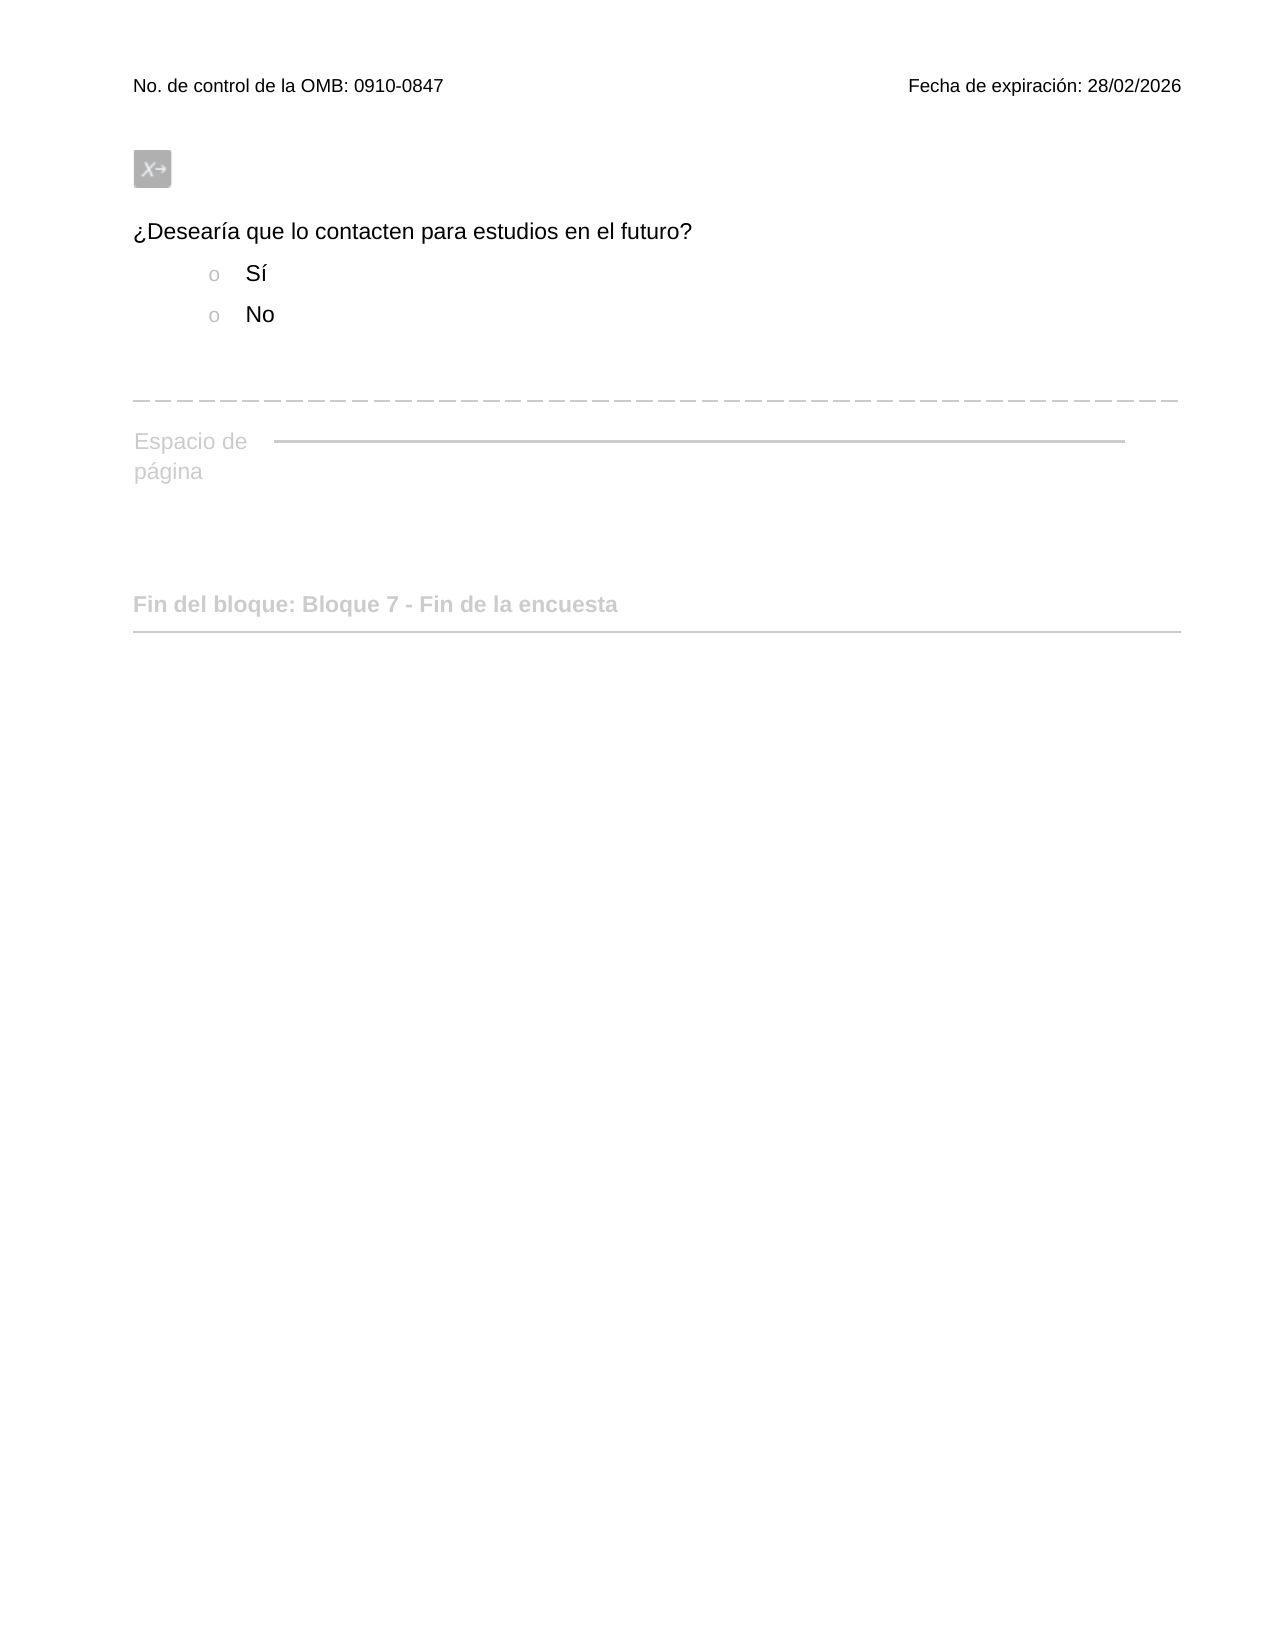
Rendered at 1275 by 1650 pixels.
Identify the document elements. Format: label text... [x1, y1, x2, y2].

list No [208, 301, 1181, 328]
text Fin del bloque: Bloque 7 - Fin de la encuesta [133, 591, 1181, 618]
text ¿Desearía que lo contacten para estudios en el futuro? [133, 218, 1181, 244]
list Sí [208, 260, 1181, 288]
picture [133, 150, 172, 188]
table_header [273, 428, 1126, 488]
table_header Espacio de página [133, 428, 273, 488]
